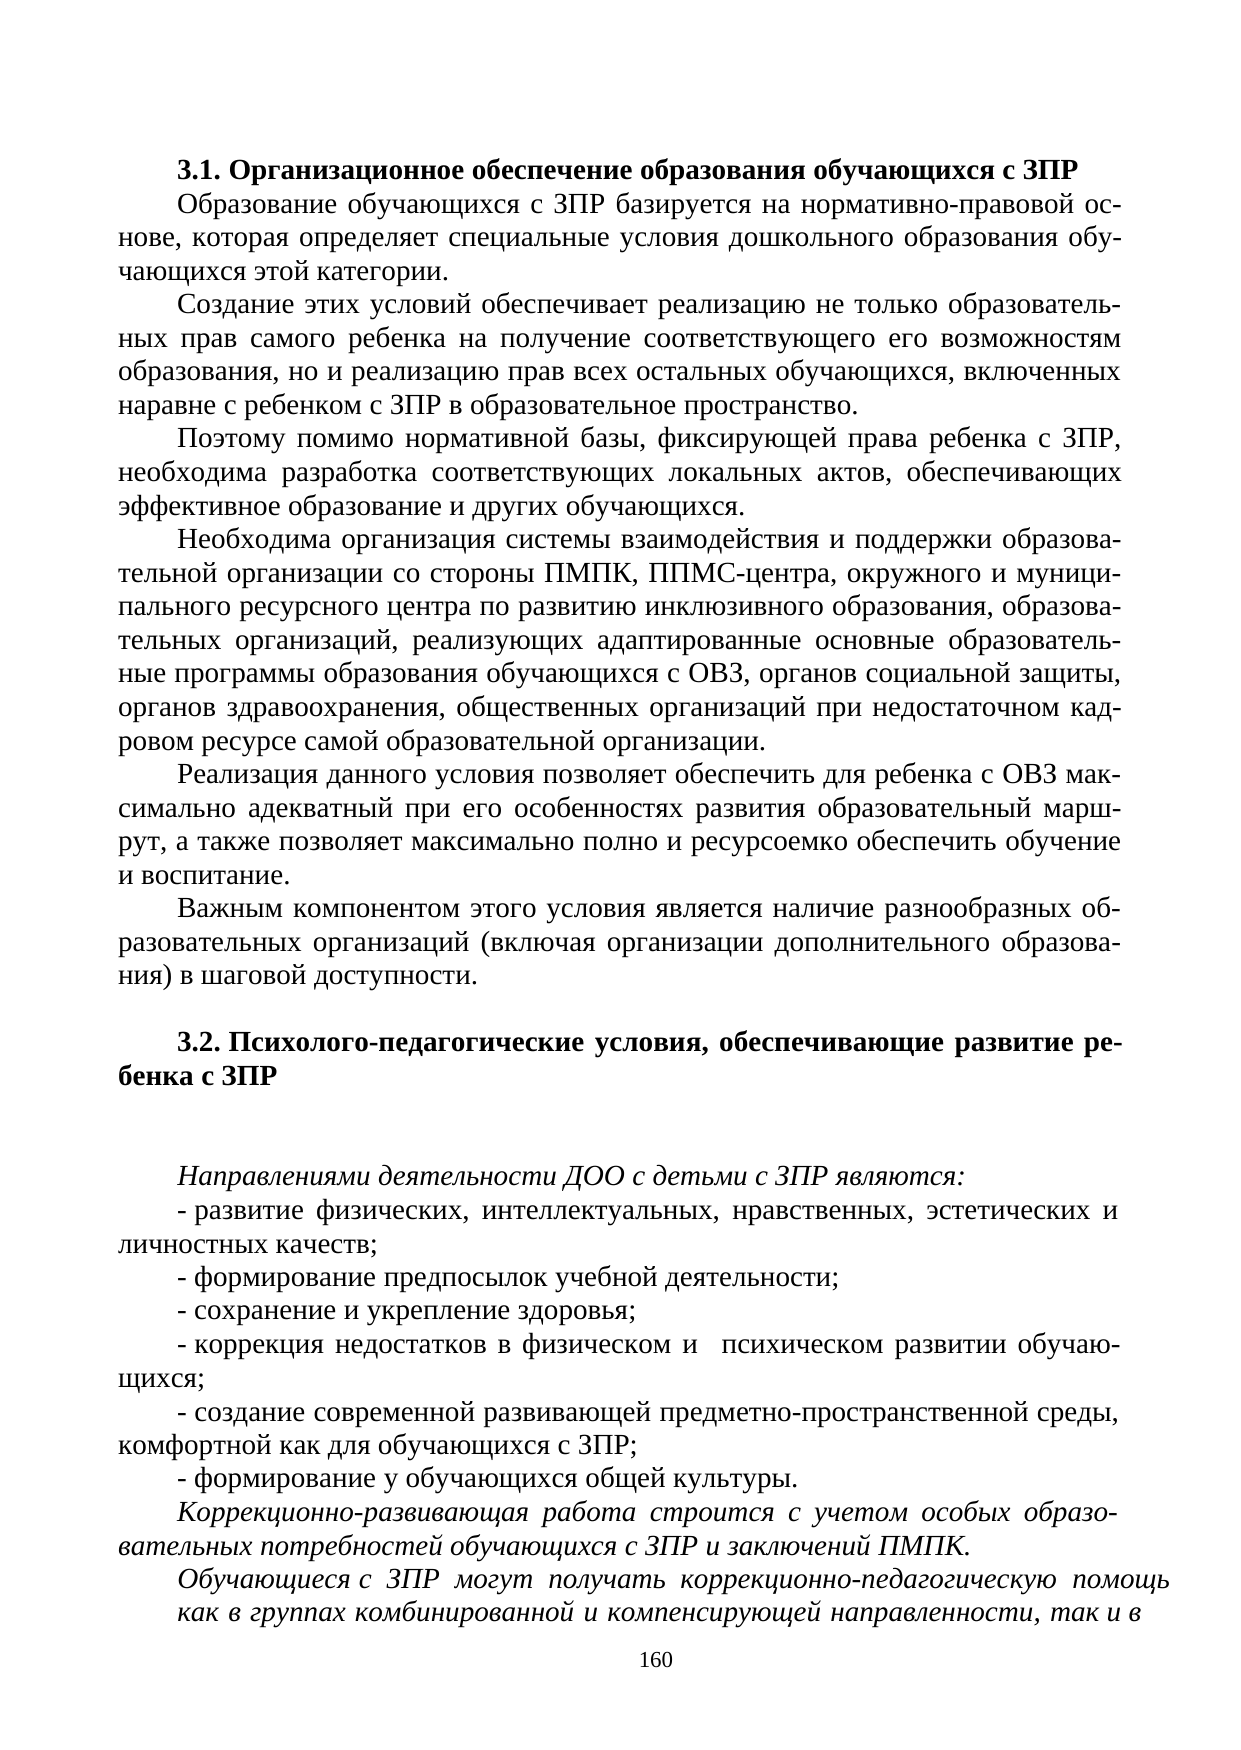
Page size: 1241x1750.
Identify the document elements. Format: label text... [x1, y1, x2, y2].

text Важным компонентом этого условия является наличие разнообразных об- разовательных организаций (включая организации дополнительного образова- ния) в шаговой доступности. [118, 890, 1122, 991]
list создание современной развивающей предметно-пространственной среды, комфортной как для обучающихся с ЗПР; [118, 1394, 1122, 1461]
text Необходима организация системы взаимодействия и поддержки образова- тельной организации со стороны ПМПК, ППМС-центра, окружного и муници- пального ресурсного центра по развитию инклюзивного образования, образова- тельных организаций, реализующих адаптированные основные образователь- ные программы образования обучающихся с ОВЗ, органов социальной защиты, органов здравоохранения, общественных организаций при недостаточном кад- ровом ресурсе самой образовательной организации. [118, 521, 1122, 756]
text Направлениями деятельности ДОО с детьми с ЗПР являются: [177, 1158, 1182, 1192]
subtitle Психолого-педагогические условия, обеспечивающие развитие ре- бенка с ЗПР [118, 1024, 1122, 1092]
text Коррекционно-развивающая работа строится с учетом особых образо- вательных потребностей обучающихся с ЗПР и заключений ПМПК. [118, 1494, 1182, 1561]
list развитие физических, интеллектуальных, нравственных, эстетических и личностных качеств; [118, 1192, 1122, 1259]
text Поэтому помимо нормативной базы, фиксирующей права ребенка с ЗПР, необходима разработка соответствующих локальных актов, обеспечивающих эффективное образование и других обучающихся. [118, 421, 1123, 521]
text Образование обучающихся с ЗПР базируется на нормативно-правовой ос- нове, которая определяет специальные условия дошкольного образования обу- чающихся этой категории. [118, 186, 1123, 286]
list Организационное обеспечение образования обучающихся с ЗПР [177, 152, 1182, 186]
text Реализация данного условия позволяет обеспечить для ребенка с ОВЗ мак- симально адекватный при его особенностях развития образовательный марш- рут, а также позволяет максимально полно и ресурсоемко обеспечить обучение и воспитание. [118, 756, 1122, 890]
list формирование у обучающихся общей культуры. [177, 1461, 1182, 1494]
list сохранение и укрепление здоровья; [177, 1293, 1182, 1326]
text Создание этих условий обеспечивает реализацию не только образователь- ных прав самого ребенка на получение соответствующего его возможностям образования, но и реализацию прав всех остальных обучающихся, включенных наравне с ребенком с ЗПР в образовательное пространство. [118, 286, 1122, 421]
list формирование предпосылок учебной деятельности; [177, 1259, 1182, 1293]
list коррекция недостатков в физическом и психическом развитии обучаю- щихся; [118, 1326, 1122, 1393]
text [177, 1561, 1182, 1628]
